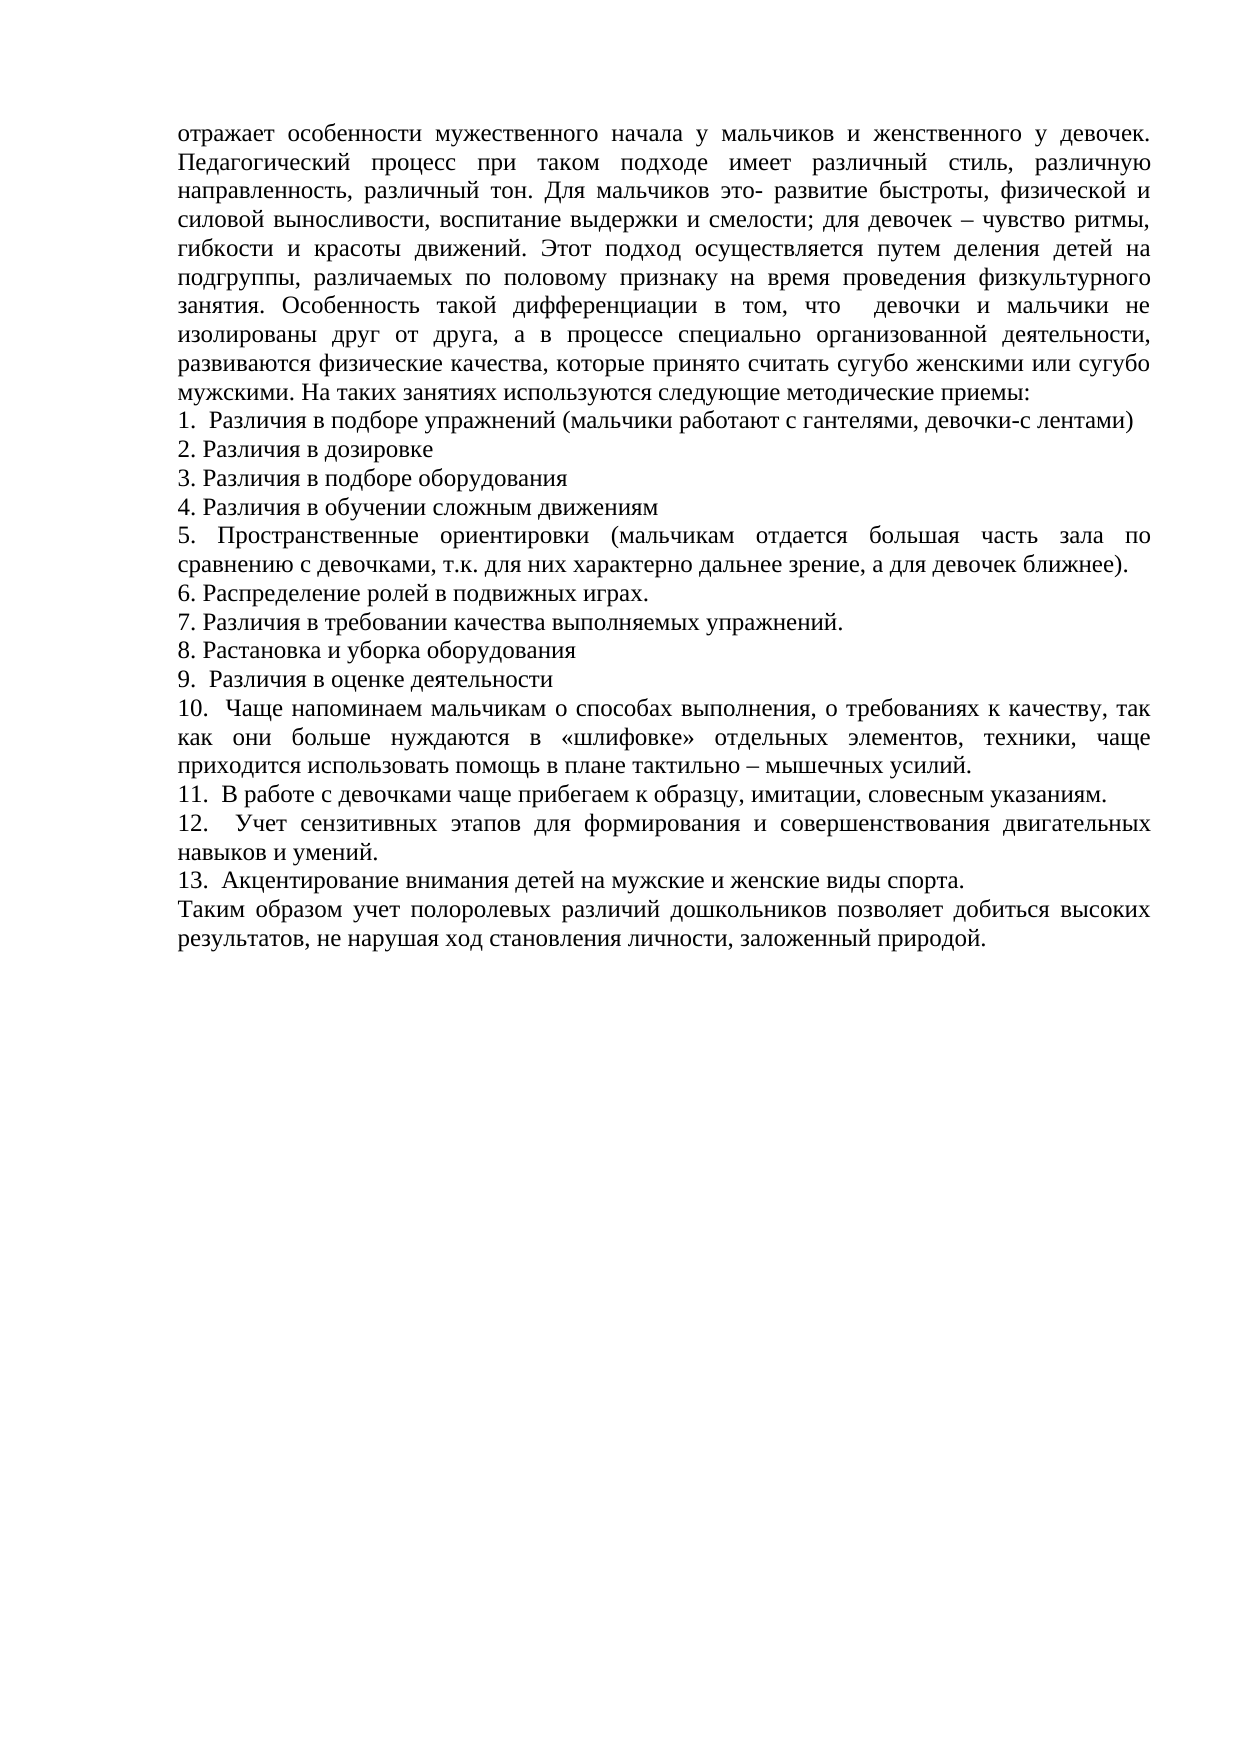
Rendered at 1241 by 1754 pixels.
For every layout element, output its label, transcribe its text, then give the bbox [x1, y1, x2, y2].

text 7. Различия в требовании качества выполняемых упражнений. [177, 607, 1152, 636]
text 3. Различия в подборе оборудования [177, 463, 1152, 492]
text 6. Распределение ролей в подвижных играх. [177, 578, 1152, 607]
text 8. Растановка и уборка оборудования [177, 636, 1152, 664]
text 5. Пространственные ориентировки (мальчикам отдается большая часть зала по сравнению с девочками, т.к. для них характерно дальнее зрение, а для девочек ближнее). [177, 521, 1152, 578]
text 11. В работе с девочками чаще прибегаем к образцу, имитации, словесным указаниям. [177, 779, 1152, 808]
text 9. Различия в оценке деятельности [177, 664, 1152, 693]
text Таким образом учет полоролевых различий дошкольников позволяет добиться высоких результатов, не нарушая ход становления личности, заложенный природой. [177, 894, 1152, 952]
text 4. Различия в обучении сложным движениям [177, 492, 1152, 521]
text 10. Чаще напоминаем мальчикам о способах выполнения, о требованиях к качеству, так как они больше нуждаются в «шлифовке» отдельных элементов, техники, чаще приходится использовать помощь в плане тактильно – мышечных усилий. [177, 693, 1152, 779]
text 1. Различия в подборе упражнений (мальчики работают с гантелями, девочки-с лентами) [177, 406, 1152, 434]
text 13. Акцентирование внимания детей на мужские и женские виды спорта. [177, 866, 1152, 894]
text 12. Учет сензитивных этапов для формирования и совершенствования двигательных навыков и умений. [177, 808, 1152, 866]
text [177, 118, 1152, 406]
text 2. Различия в дозировке [177, 434, 1152, 463]
